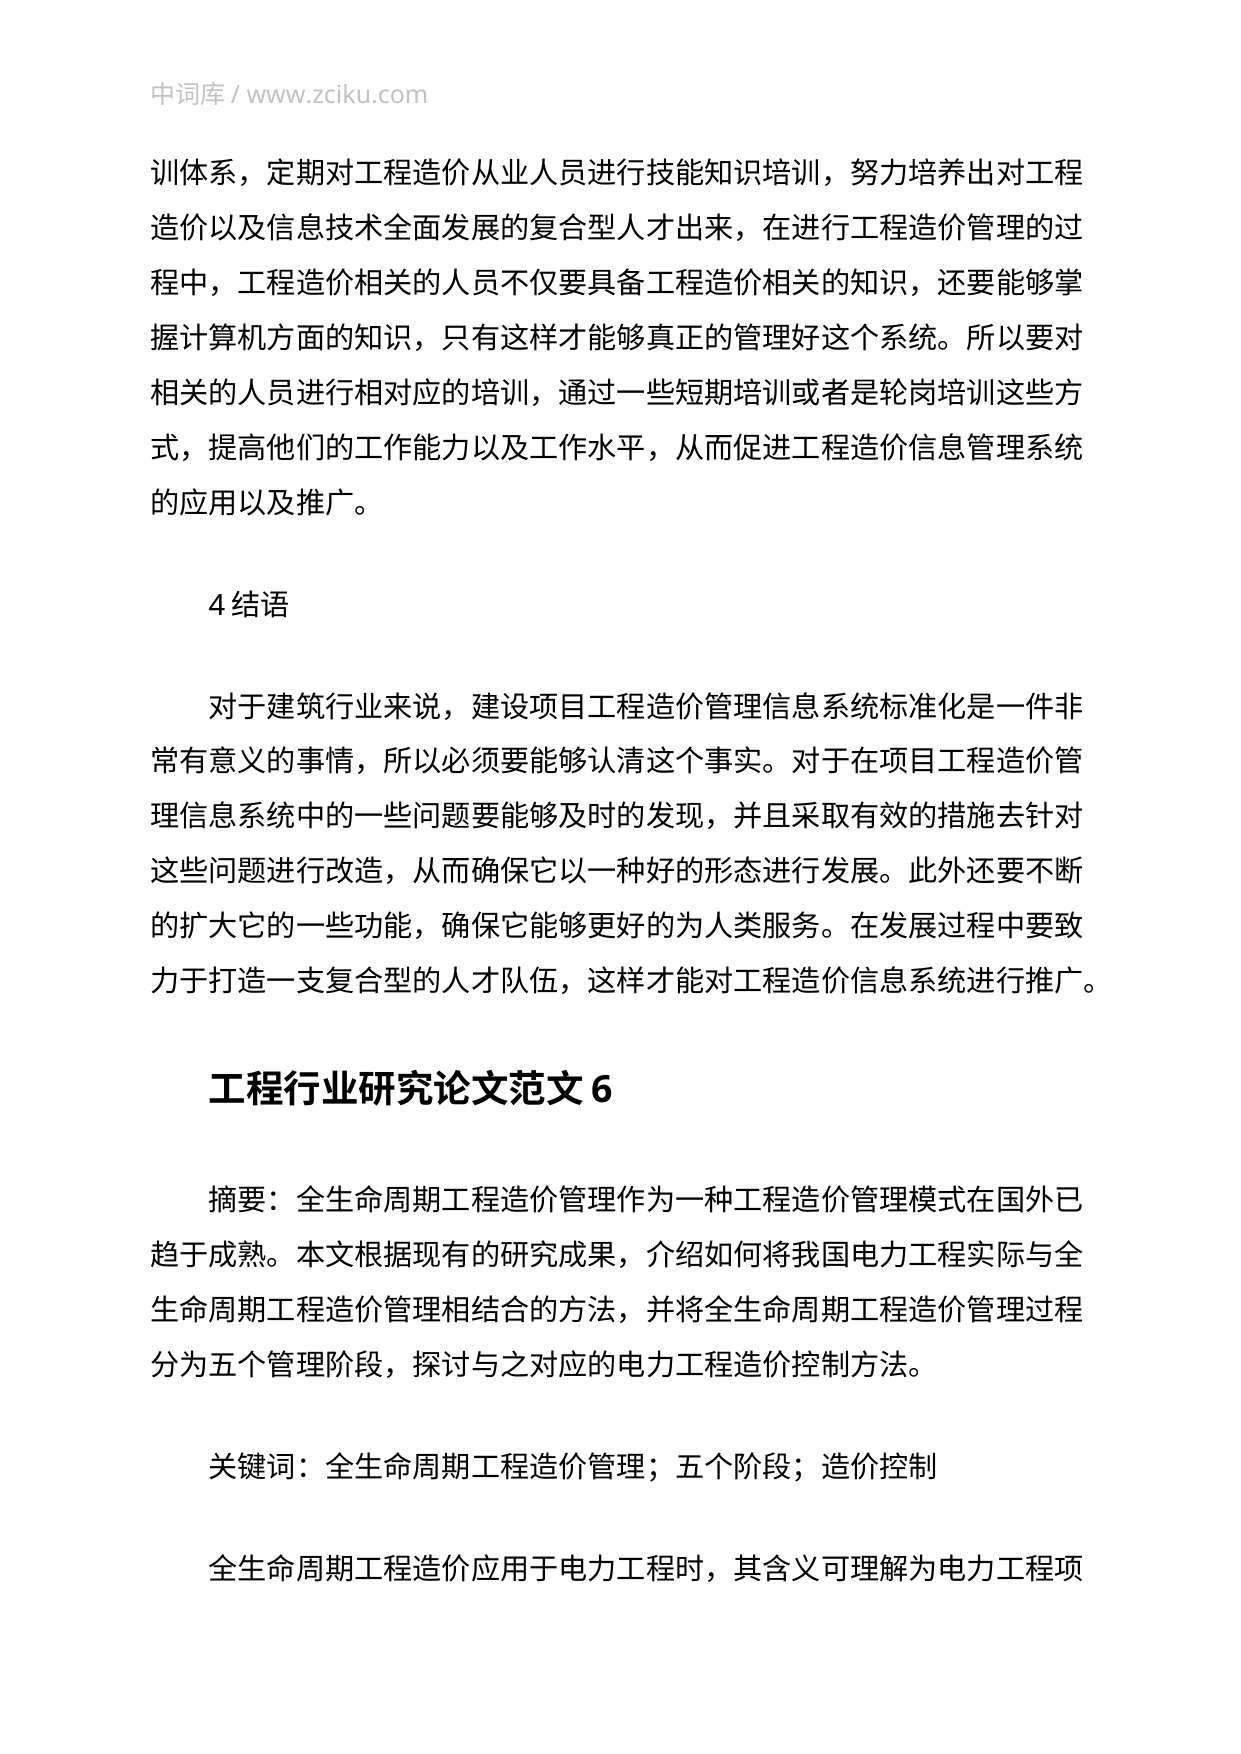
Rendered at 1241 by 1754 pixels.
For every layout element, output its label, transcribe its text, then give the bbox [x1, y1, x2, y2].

text 关键词：全生命周期工程造价管理；五个阶段；造价控制 [150, 1443, 1090, 1486]
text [150, 1545, 1090, 1587]
text 4结语 [150, 581, 1090, 623]
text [150, 150, 1090, 522]
text 对于建筑行业来说，建设项目工程造价管理信息系统标准化是一件非常有意义的事情，所以必须要能够认清这个事实。对于在项目工程造价管理信息系统中的一些问题要能够及时的发现，并且采取有效的措施去针对这些问题进行改造，从而确保它以一种好的形态进行发展。此外还要不断的扩大它的一些功能，确保它能够更好的为人类服务。在发展过程中要致力于打造一支复合型的人才队伍，这样才能对工程造价信息系统进行推广。 [150, 683, 1090, 1000]
text 摘要：全生命周期工程造价管理作为一种工程造价管理模式在国外已趋于成熟。本文根据现有的研究成果，介绍如何将我国电力工程实际与全生命周期工程造价管理相结合的方法，并将全生命周期工程造价管理过程分为五个管理阶段，探讨与之对应的电力工程造价控制方法。 [150, 1177, 1090, 1384]
text 工程行业研究论文范文6 [150, 1059, 1090, 1114]
